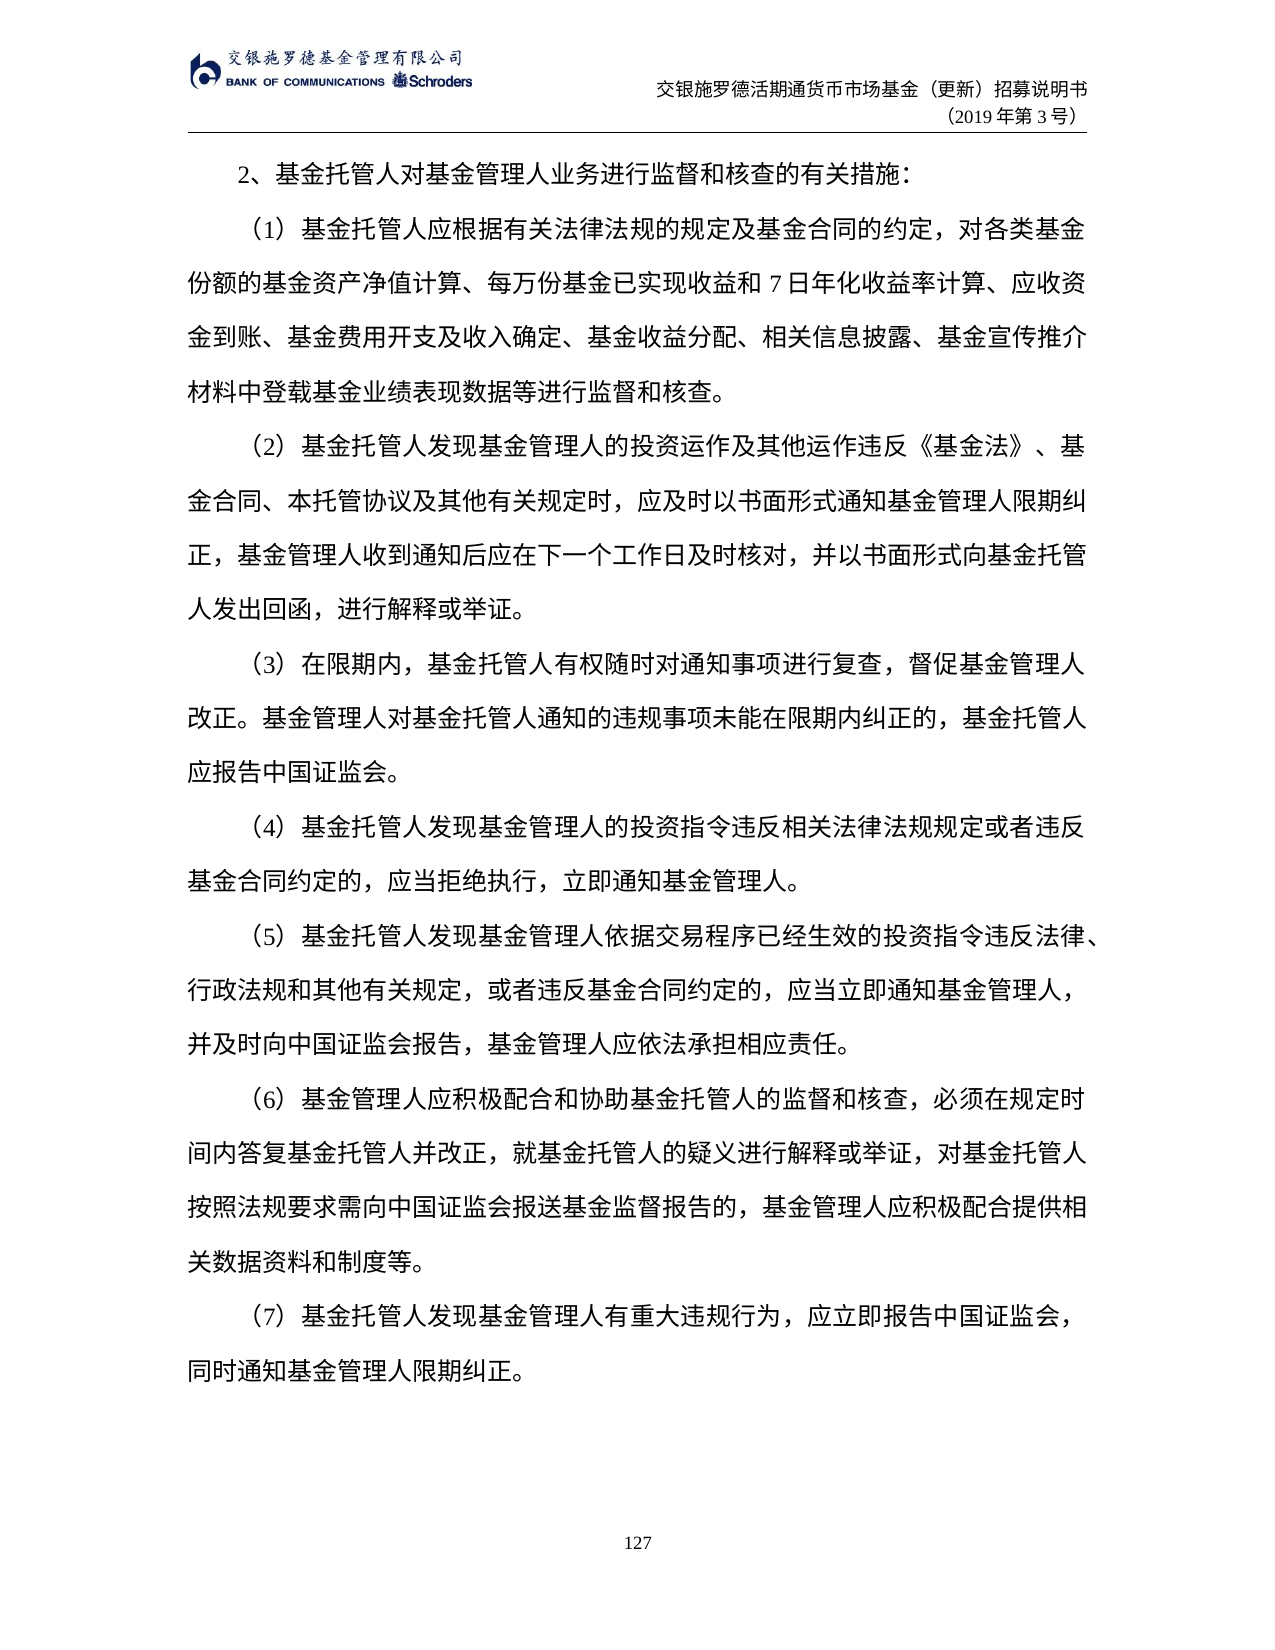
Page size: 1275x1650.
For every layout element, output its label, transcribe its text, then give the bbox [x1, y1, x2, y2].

text （7）基金托管人发现基金管理人有重大违规行为，应立即报告中国证监会，同时通知基金管理人限期纠正。 [187, 1297, 1087, 1387]
text （6）基金管理人应积极配合和协助基金托管人的监督和核查，必须在规定时间内答复基金托管人并改正，就基金托管人的疑义进行解释或举证，对基金托管人按照法规要求需向中国证监会报送基金监督报告的，基金管理人应积极配合提供相关数据资料和制度等。 [187, 1079, 1087, 1278]
picture [190, 50, 472, 89]
text （4）基金托管人发现基金管理人的投资指令违反相关法律法规规定或者违反基金合同约定的，应当拒绝执行，立即通知基金管理人。 [187, 807, 1087, 898]
text 2、基金托管人对基金管理人业务进行监督和核查的有关措施： [187, 155, 1087, 191]
text （3）在限期内，基金托管人有权随时对通知事项进行复查，督促基金管理人改正。基金管理人对基金托管人通知的违规事项未能在限期内纠正的，基金托管人应报告中国证监会。 [187, 644, 1087, 789]
text （1）基金托管人应根据有关法律法规的规定及基金合同的约定，对各类基金份额的基金资产净值计算、每万份基金已实现收益和7日年化收益率计算、应收资金到账、基金费用开支及收入确定、基金收益分配、相关信息披露、基金宣传推介材料中登载基金业绩表现数据等进行监督和核查。 [187, 209, 1087, 408]
text （5）基金托管人发现基金管理人依据交易程序已经生效的投资指令违反法律、行政法规和其他有关规定，或者违反基金合同约定的，应当立即通知基金管理人，并及时向中国证监会报告，基金管理人应依法承担相应责任。 [187, 916, 1087, 1061]
text （2）基金托管人发现基金管理人的投资运作及其他运作违反《基金法》、基金合同、本托管协议及其他有关规定时，应及时以书面形式通知基金管理人限期纠正，基金管理人收到通知后应在下一个工作日及时核对，并以书面形式向基金托管人发出回函，进行解释或举证。 [187, 427, 1087, 626]
